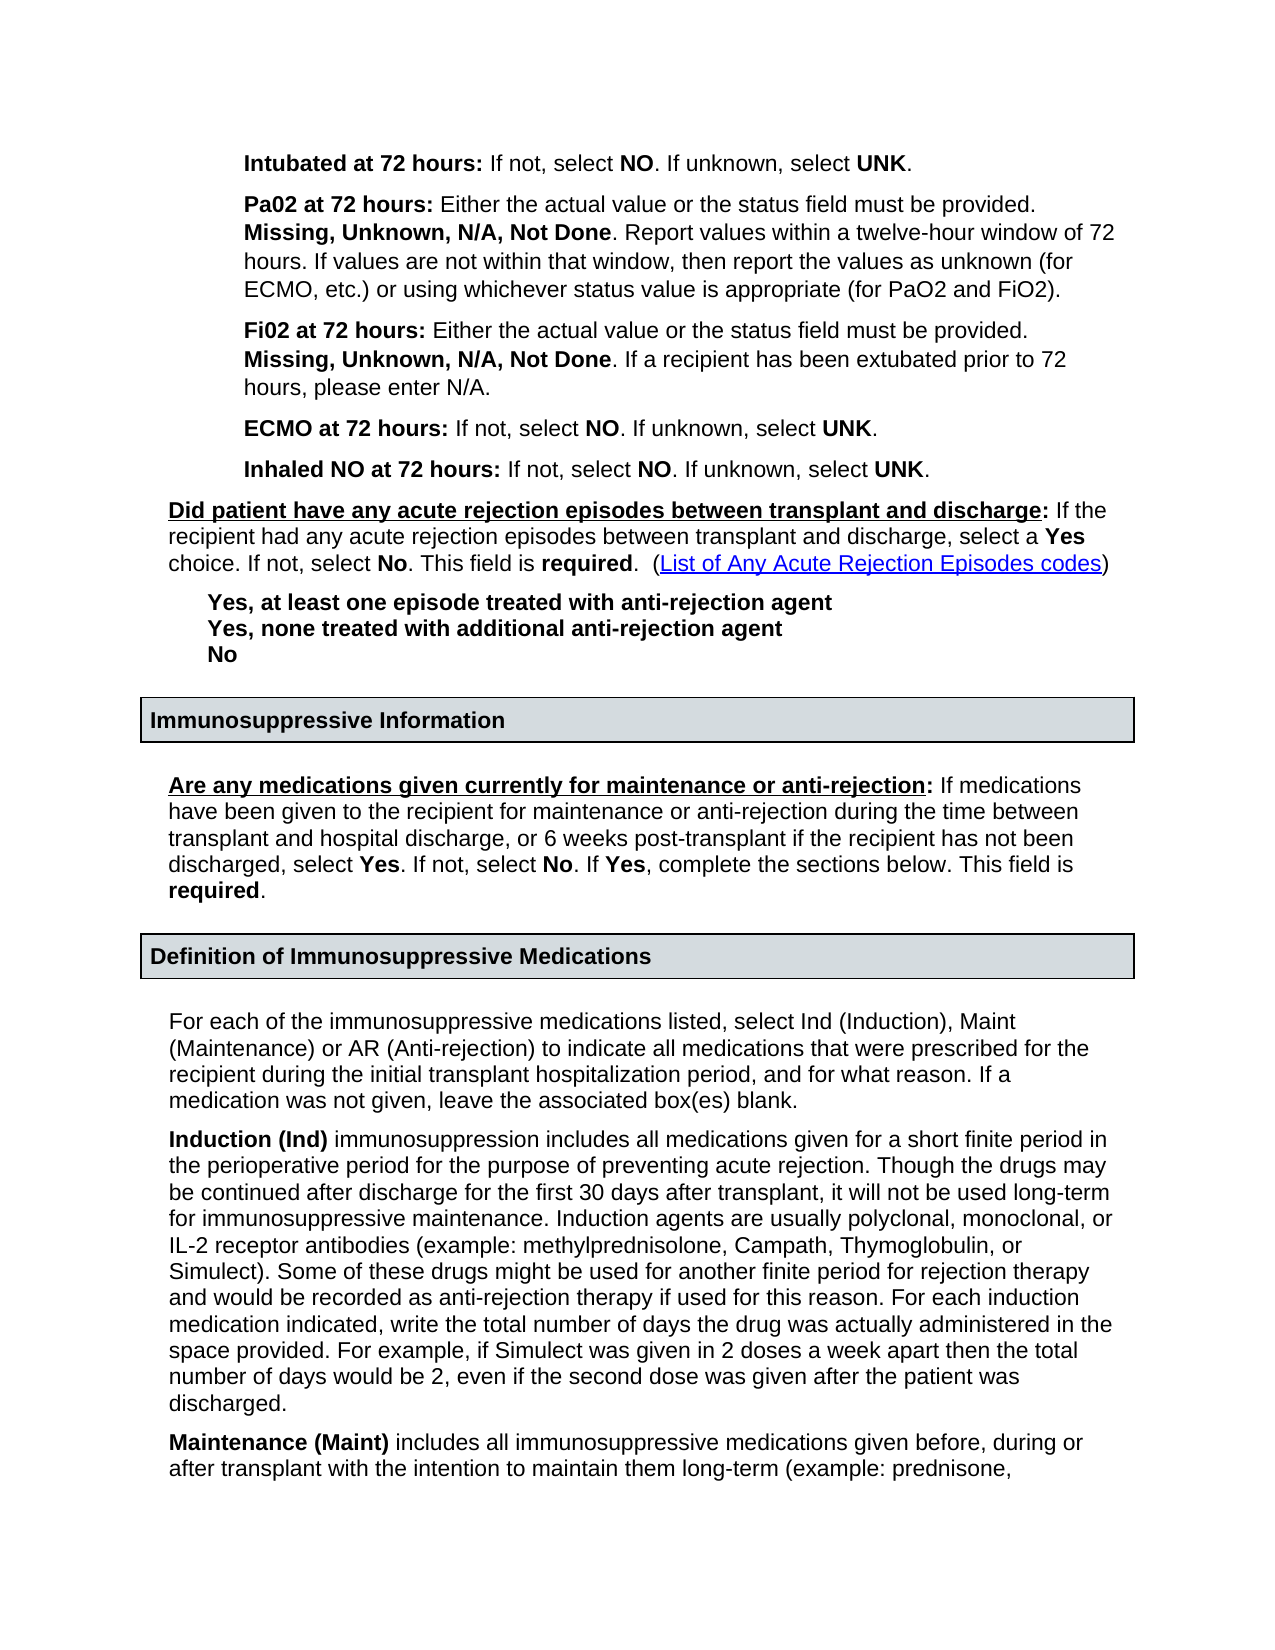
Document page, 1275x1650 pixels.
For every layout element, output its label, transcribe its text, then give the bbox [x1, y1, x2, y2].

text Immunosuppressive Information [142, 698, 1133, 741]
text Did patient have any acute rejection episodes between transplant and discharge: If the recipient had any acute rejection episodes between transplant and discharge, select a Yes choice. If not, select No. This field is required. (List of Any Acute Rejection Episodes codes) [168, 497, 1125, 576]
text Definition of Immunosuppressive Medications [142, 935, 1133, 978]
text Are any medications given currently for maintenance or anti-rejection: If medications have been given to the recipient for maintenance or anti-rejection during the time between transplant and hospital discharge, or 6 weeks post-transplant if the recipient has not been discharged, select Yes. If not, select No. If Yes, complete the sections below. This field is required. [168, 772, 1125, 904]
text Pa02 at 72 hours: Either the actual value or the status field must be provided. Missing, Unknown, N/A, Not Done. Report values within a twelve-hour window of 72 hours. If values are not within that window, then report the values as unknown (for ECMO, etc.) or using whichever status value is appropriate (for PaO2 and FiO2).​ [244, 191, 1125, 303]
text Induction (Ind) immunosuppression includes all medications given for a short finite period in the perioperative period for the purpose of preventing acute rejection. Though the drugs may be continued after discharge for the first 30 days after transplant, it will not be used long-term for immunosuppressive maintenance. Induction agents are usually polyclonal, monoclonal, or IL-2 receptor antibodies (example: methylprednisolone, Campath, Thymoglobulin, or Simulect). Some of these drugs might be used for another finite period for rejection therapy and would be recorded as anti-rejection therapy if used for this reason. For each induction medication indicated, write the total number of days the drug was actually administered in the space provided. For example, if Simulect was given in 2 doses a week apart then the total number of days would be 2, even if the second dose was given after the patient was discharged. [169, 1126, 1125, 1416]
text ECMO at 72 hours: If not, select NO. If unknown, select UNK. [244, 415, 1125, 441]
text Inhaled NO at 72 hours: If not, select NO. If unknown, select UNK. [244, 456, 1125, 482]
text Fi02 at 72 hours: Either the actual value or the status field must be provided. Missing, Unknown, N/A, Not Done. If a recipient has been extubated prior to 72 hours, please enter N/A. [244, 317, 1125, 400]
text Intubated at 72 hours: If not, select NO. If unknown, select UNK. [244, 150, 1125, 176]
text For each of the immunosuppressive medications listed, select Ind (Induction), Maint (Maintenance) or AR (Anti-rejection) to indicate all medications that were prescribed for the recipient during the initial transplant hospitalization period, and for what reason. If a medication was not given, leave the associated box(es) blank. [169, 1008, 1125, 1114]
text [169, 1428, 1125, 1481]
text Yes, at least one episode treated with anti-rejection agent Yes, none treated with additional anti-rejection agent No [207, 588, 1125, 667]
